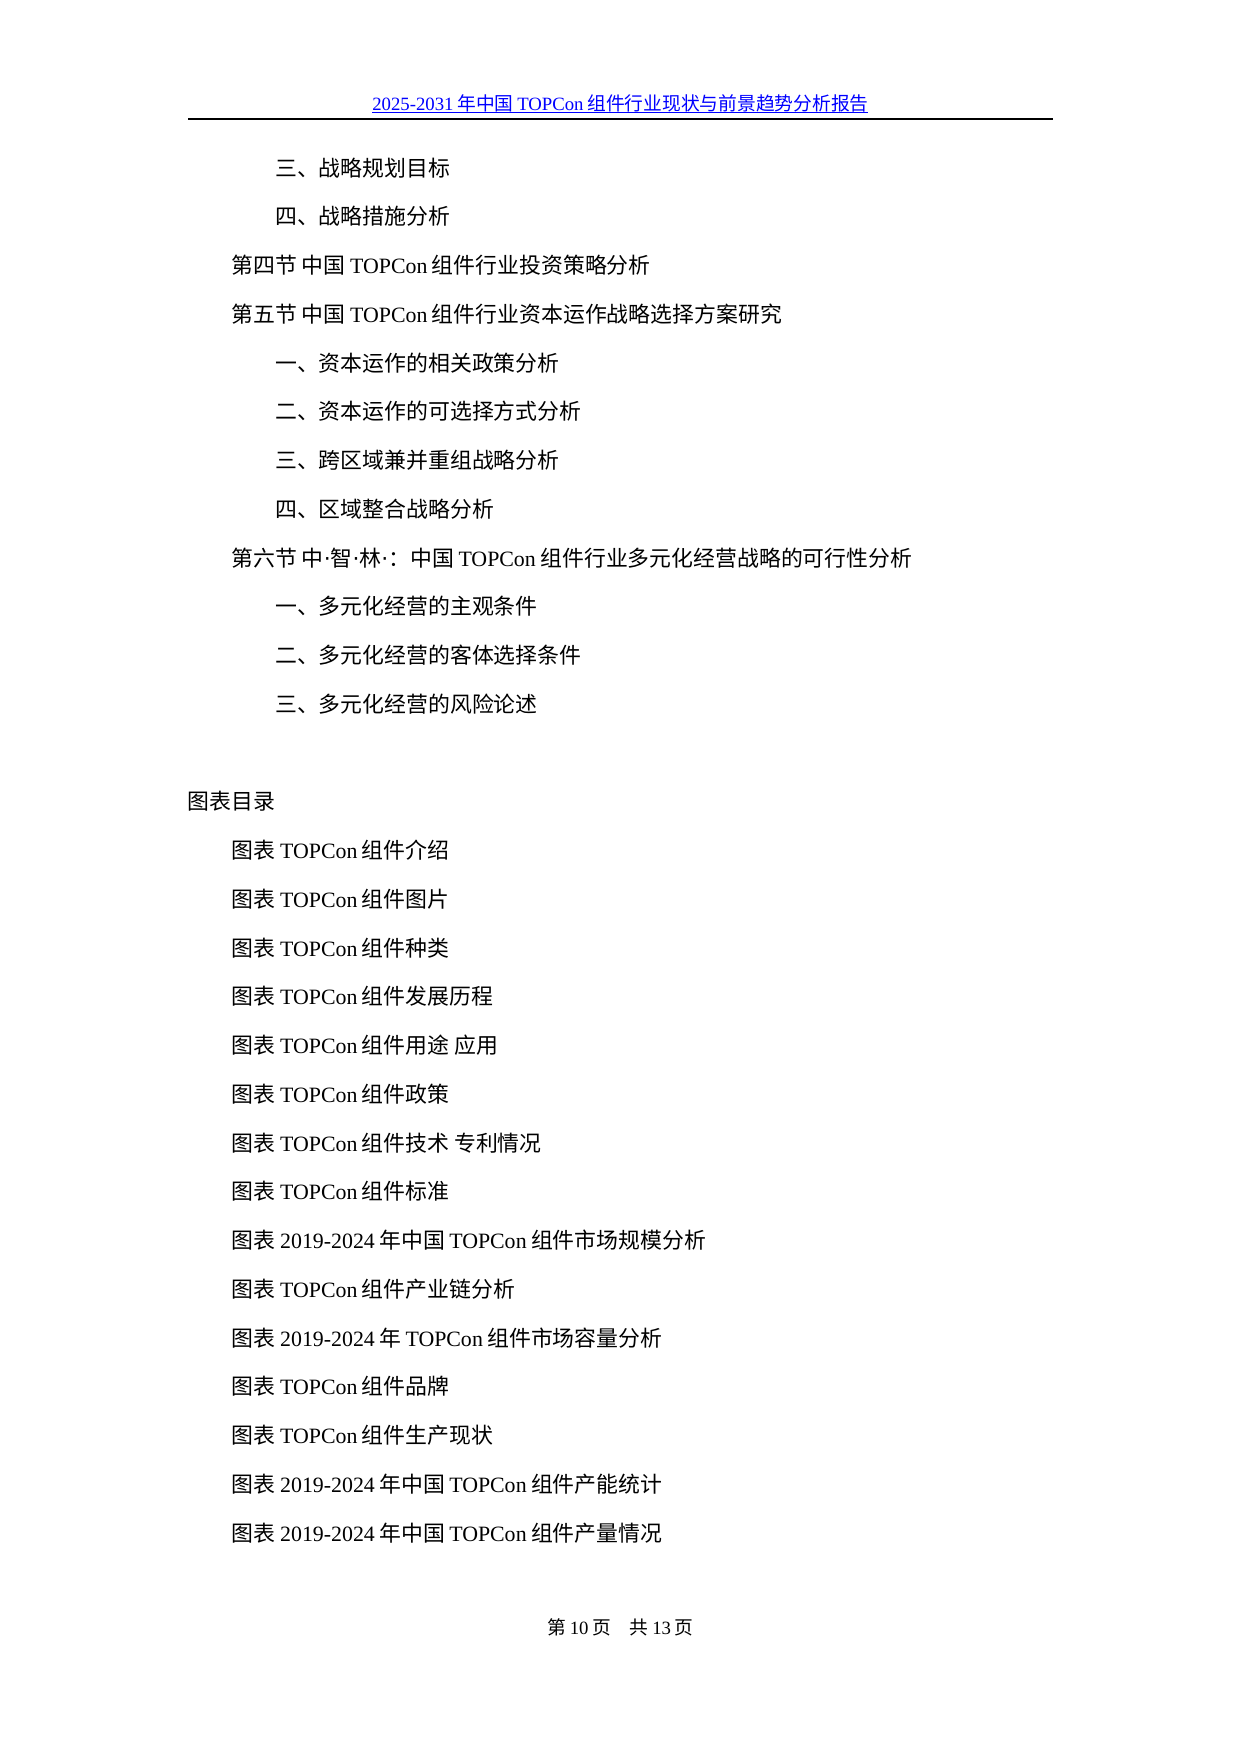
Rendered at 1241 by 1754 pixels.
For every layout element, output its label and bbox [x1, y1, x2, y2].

text [187, 150, 1053, 1548]
